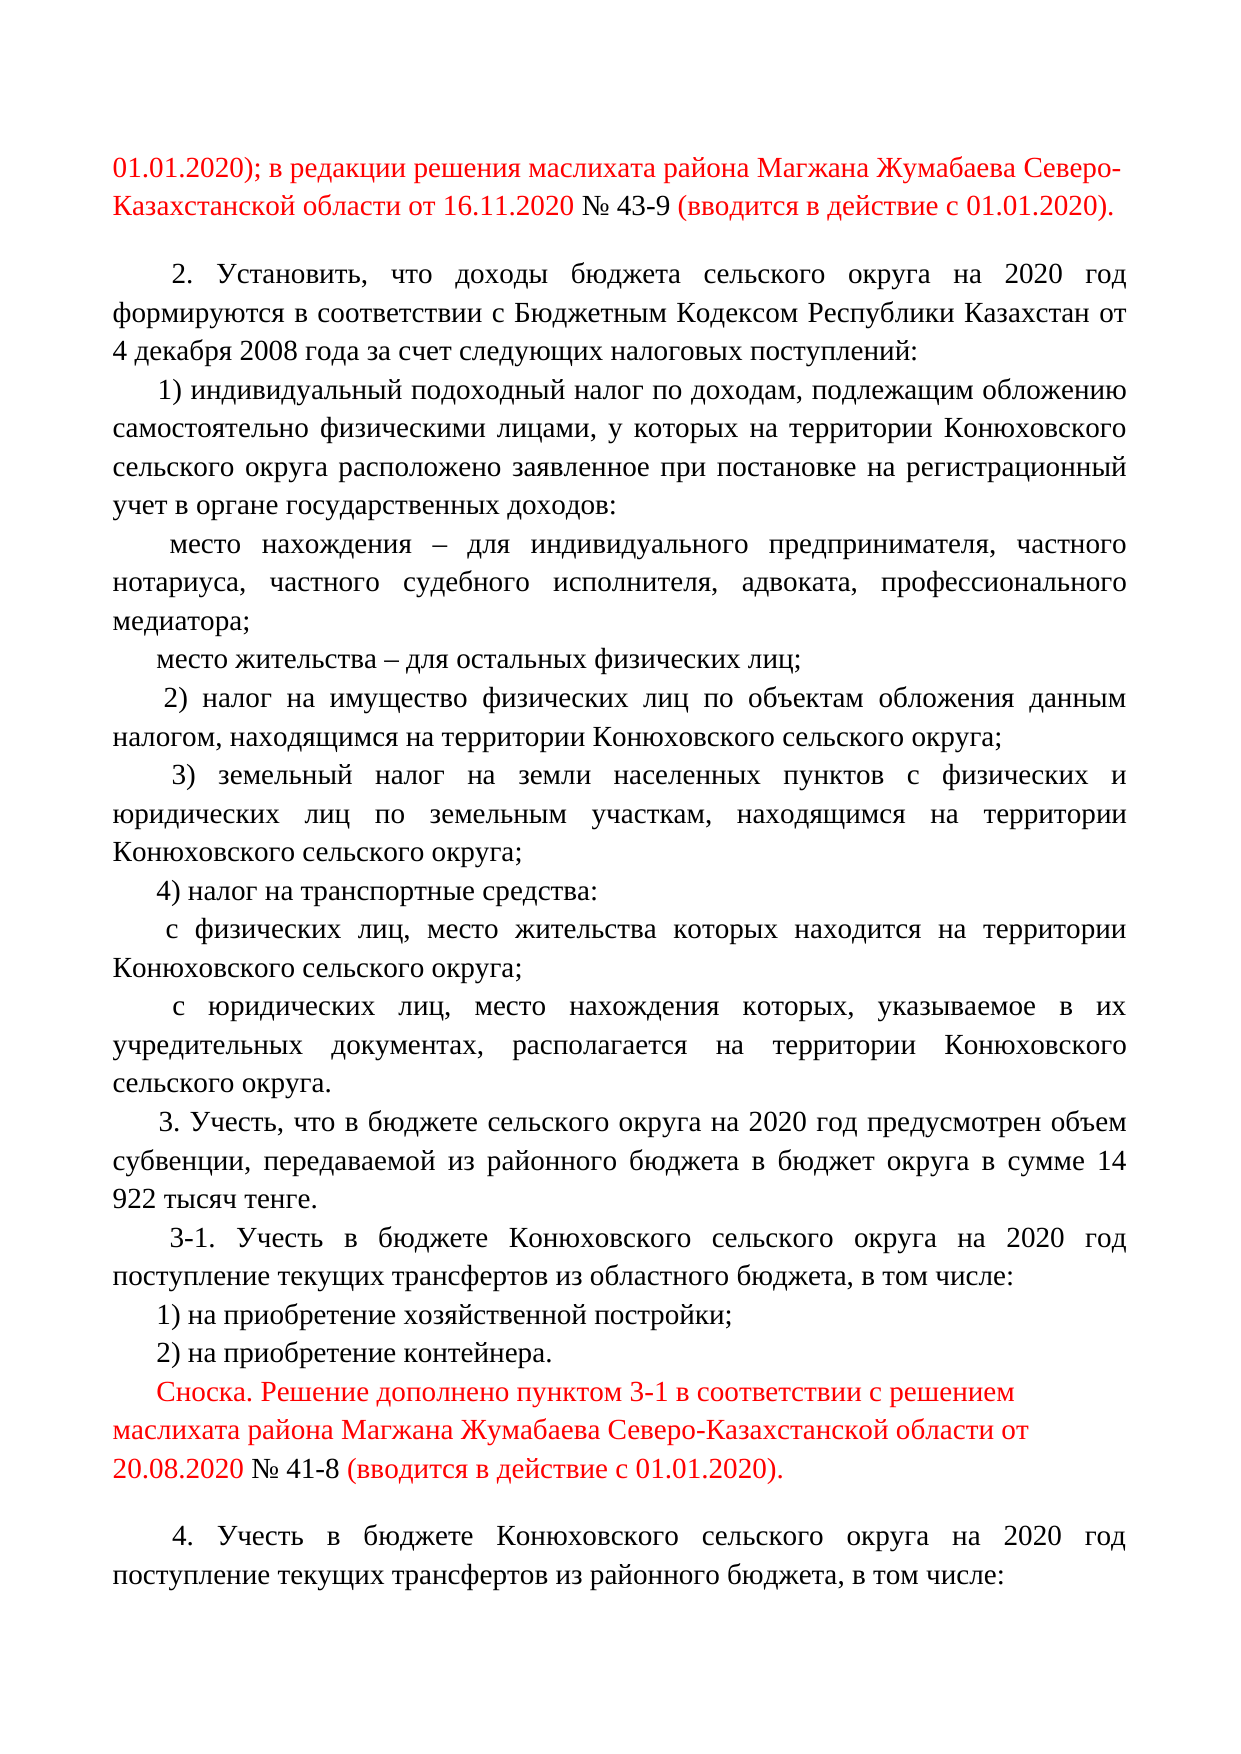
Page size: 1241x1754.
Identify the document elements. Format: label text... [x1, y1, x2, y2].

text 1) на приобретение хозяйственной постройки; [112, 1297, 1128, 1330]
text с физических лиц, место жительства которых находится на территории Конюховского сельского округа; [112, 911, 1128, 983]
text 4. Учесть в бюджете Конюховского сельского округа на 2020 год поступление текущих трансфертов из районного бюджета, в том числе: [112, 1518, 1128, 1591]
text 3) земельный налог на земли населенных пунктов с физических и юридических лиц по земельным участкам, находящимся на территории Конюховского сельского округа; [112, 757, 1128, 868]
text место нахождения – для индивидуального предпринимателя, частного нотариуса, частного судебного исполнителя, адвоката, профессионального медиатора; [112, 526, 1128, 637]
text с юридических лиц, место нахождения которых, указываемое в их учредительных документах, располагается на территории Конюховского сельского округа. [112, 988, 1128, 1099]
text 2) на приобретение контейнера. [112, 1335, 1128, 1369]
text 4) налог на транспортные средства: [112, 873, 1128, 906]
text 1) индивидуальный подоходный налог по доходам, подлежащим обложению самостоятельно физическими лицами, у которых на территории Конюховского сельского округа расположено заявленное при постановке на регистрационный учет в органе государственных доходов: [112, 372, 1128, 521]
text место жительства – для остальных физических лиц; [112, 642, 1128, 675]
text 2. Установить, что доходы бюджета сельского округа на 2020 год формируются в соответствии с Бюджетным Кодексом Республики Казахстан от 4 декабря 2008 года за счет следующих налоговых поступлений: [112, 256, 1128, 367]
text 2) налог на имущество физических лиц по объектам обложения данным налогом, находящимся на территории Конюховского сельского округа; [112, 680, 1128, 752]
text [112, 150, 1128, 252]
text 3. Учесть, что в бюджете сельского округа на 2020 год предусмотрен объем субвенции, передаваемой из районного бюджета в бюджет округа в сумме 14 922 тысяч тенге. [112, 1104, 1128, 1215]
text Сноска. Решение дополнено пунктом 3-1 в соответствии с решением маслихата района Магжана Жумабаева Северо-Казахстанской области от 20.08.2020 № 41-8 (вводится в действие с 01.01.2020). [112, 1374, 1128, 1515]
text 3-1. Учесть в бюджете Конюховского сельского округа на 2020 год поступление текущих трансфертов из областного бюджета, в том числе: [112, 1220, 1128, 1292]
